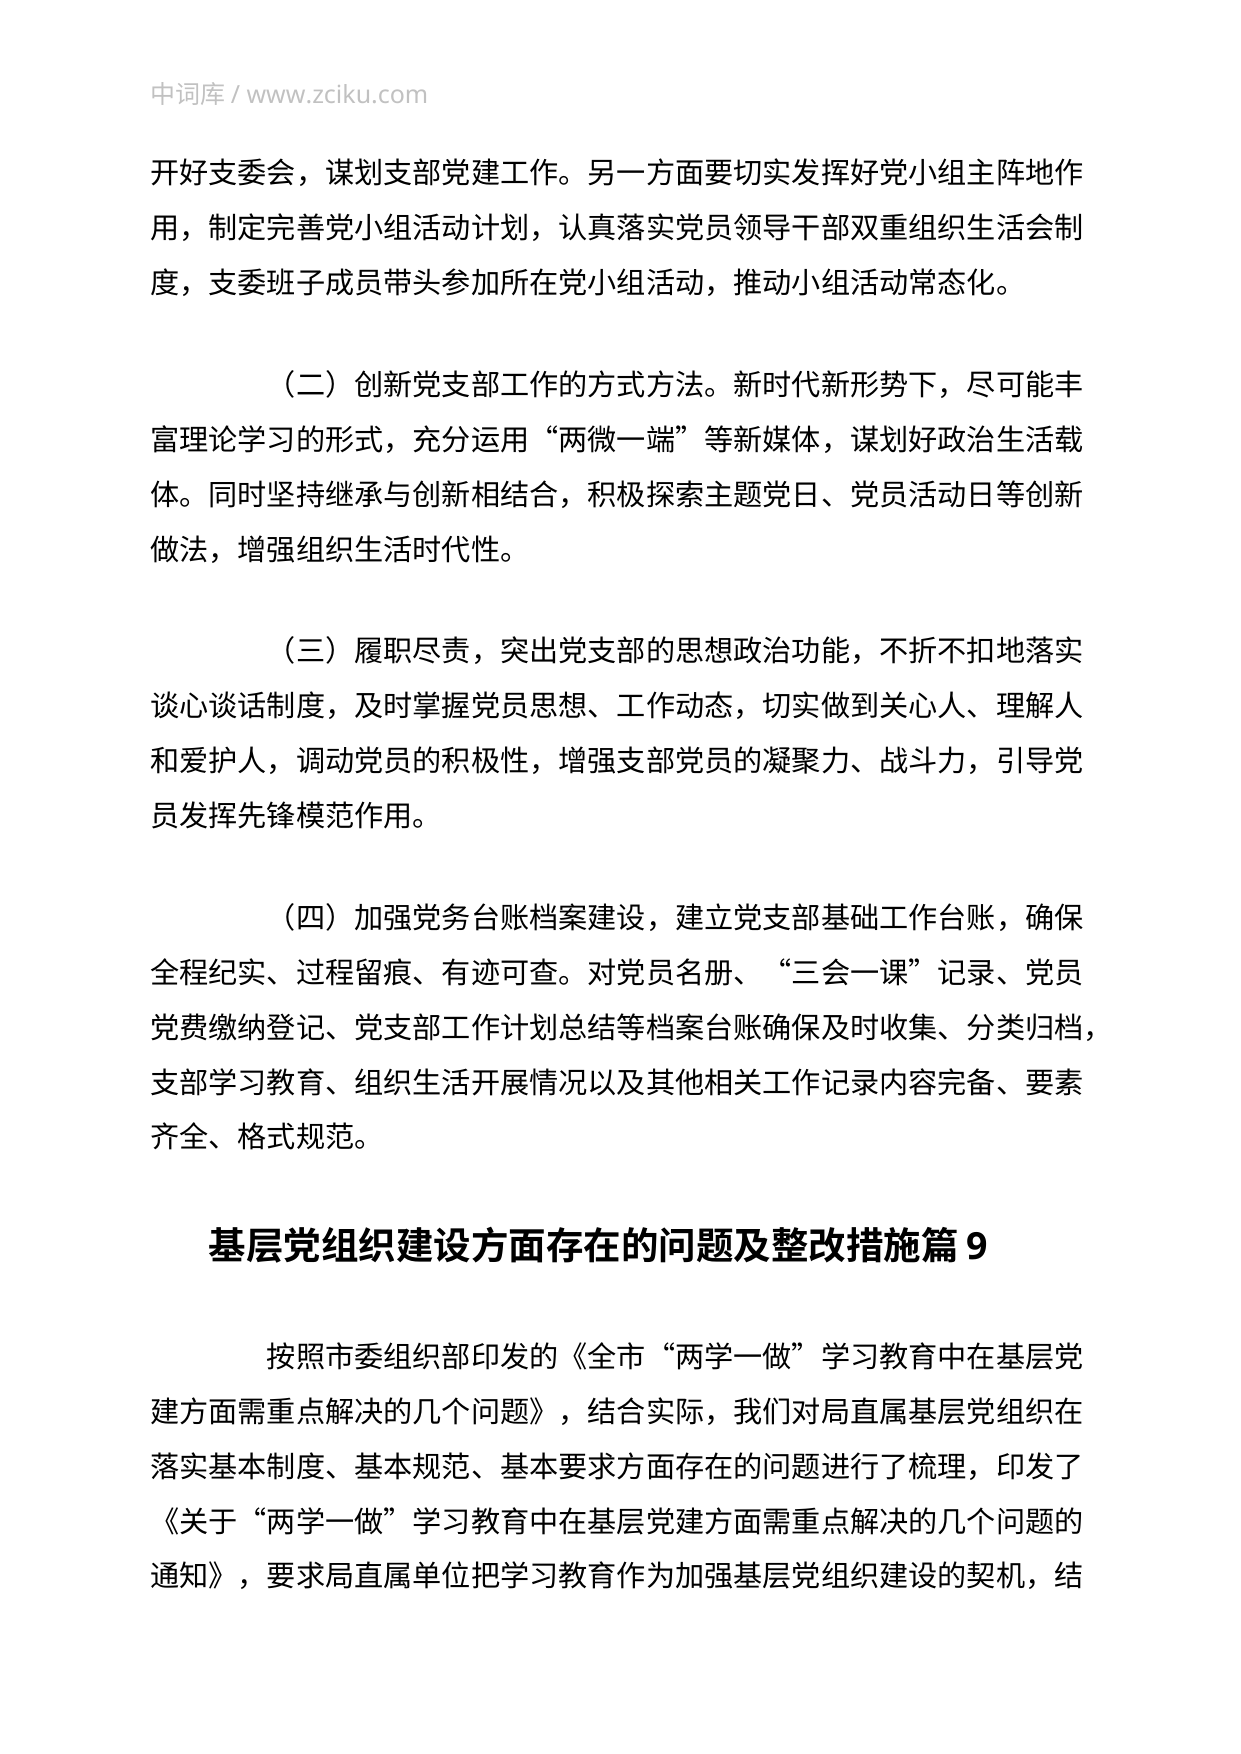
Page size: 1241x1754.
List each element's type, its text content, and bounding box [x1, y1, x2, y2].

text 基层党组织建设方面存在的问题及整改措施篇9 [150, 1216, 1090, 1270]
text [150, 150, 1090, 302]
text （三）履职尽责，突出党支部的思想政治功能，不折不扣地落实谈心谈话制度，及时掌握党员思想、工作动态，切实做到关心人、理解人和爱护人，调动党员的积极性，增强支部党员的凝聚力、战斗力，引导党员发挥先锋模范作用。 [150, 628, 1090, 835]
text （四）加强党务台账档案建设，建立党支部基础工作台账，确保全程纪实、过程留痕、有迹可查。对党员名册、“三会一课”记录、党员党费缴纳登记、党支部工作计划总结等档案台账确保及时收集、分类归档，支部学习教育、组织生活开展情况以及其他相关工作记录内容完备、要素齐全、格式规范。 [150, 894, 1090, 1156]
text （二）创新党支部工作的方式方法。新时代新形势下，尽可能丰富理论学习的形式，充分运用“两微一端”等新媒体，谋划好政治生活载体。同时坚持继承与创新相结合，积极探索主题党日、党员活动日等创新做法，增强组织生活时代性。 [150, 362, 1090, 568]
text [150, 1333, 1090, 1595]
